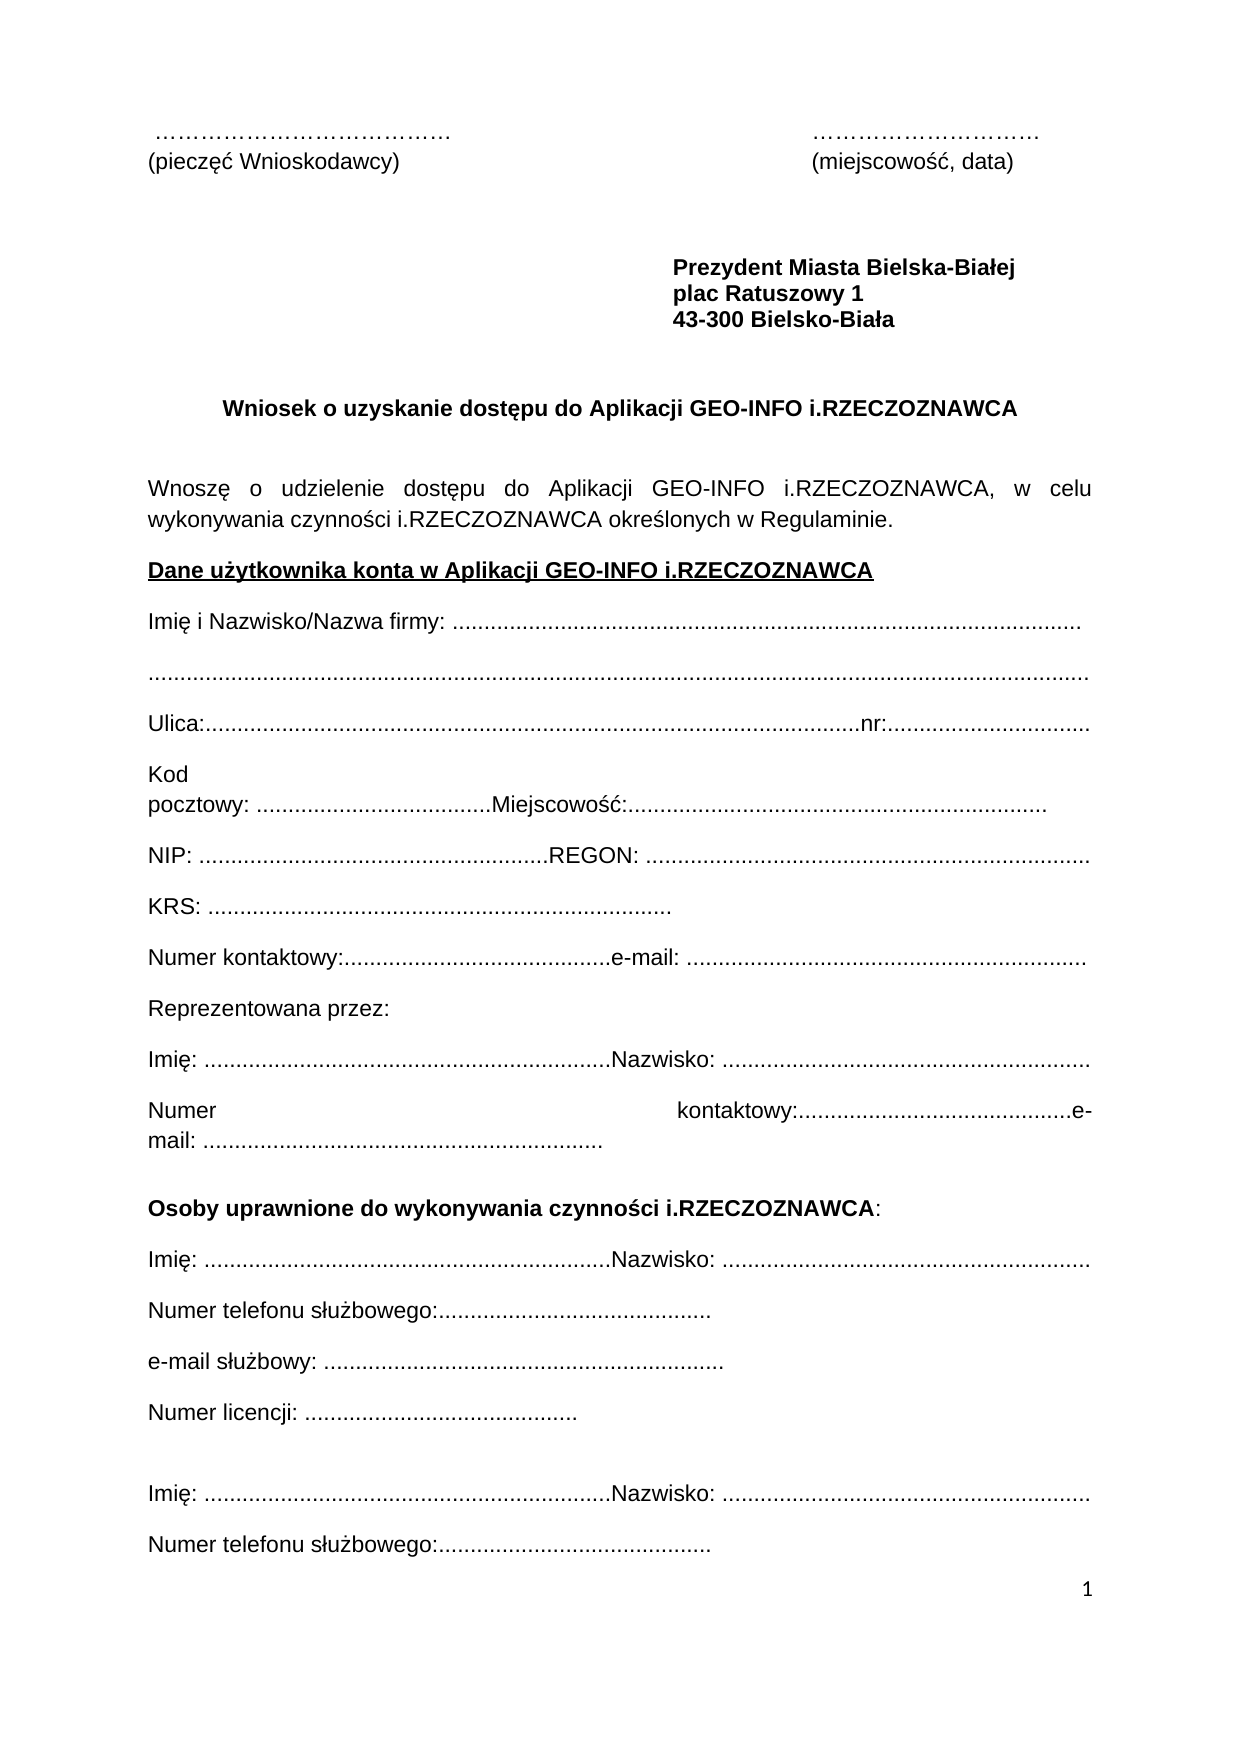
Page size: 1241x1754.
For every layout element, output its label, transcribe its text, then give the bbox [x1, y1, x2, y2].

text (pieczęć Wnioskodawcy) (miejscowość, data) [148, 148, 1092, 175]
text NIP: .......................................................REGON: ...................................................................... [148, 842, 1092, 868]
text Wnoszę o udzielenie dostępu do Aplikacji GEO-INFO i.RZECZOZNAWCA, w celu wykonywania czynności i.RZECZOZNAWCA określonych w Regulaminie. [148, 475, 1092, 532]
text Ulica:.......................................................................................................nr:................................ [148, 710, 1092, 736]
text KRS: ......................................................................... [148, 893, 1092, 919]
text Wniosek o uzyskanie dostępu do Aplikacji GEO-INFO i.RZECZOZNAWCA [148, 395, 1092, 421]
text 43-300 Bielsko-Biała [148, 306, 1092, 333]
text Numer telefonu służbowego:........................................... [148, 1531, 1092, 1557]
text .................................................................................................................................................... [148, 659, 1092, 685]
text Numer licencji: ........................................... [148, 1399, 1092, 1426]
text Numer kontaktowy:..........................................e-mail: ............................................................... [148, 944, 1092, 970]
text Numer kontaktowy:...........................................e-mail: ............................................................... [148, 1097, 1092, 1154]
text Osoby uprawnione do wykonywania czynności i.RZECZOZNAWCA: [148, 1195, 1092, 1221]
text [148, 1479, 1092, 1506]
text plac Ratuszowy 1 [148, 280, 1092, 306]
text Reprezentowana przez: [148, 995, 1092, 1021]
text Numer telefonu służbowego:........................................... [148, 1297, 1092, 1323]
text Kod pocztowy: .....................................Miejscowość:.................................................................. [148, 761, 1092, 817]
text e-mail służbowy: ............................................................... [148, 1348, 1092, 1374]
text Imię: ................................................................Nazwisko: .......................................................... [148, 1246, 1092, 1272]
text Imię i Nazwisko/Nazwa firmy: ................................................................................................... [148, 608, 1092, 634]
text Imię: ................................................................Nazwisko: .......................................................... [148, 1046, 1092, 1072]
text Dane użytkownika konta w Aplikacji GEO-INFO i.RZECZOZNAWCA [148, 557, 1092, 583]
text Prezydent Miasta Bielska-Białej [664, 253, 1092, 280]
text ………………………………… ………………………… [148, 118, 1092, 144]
